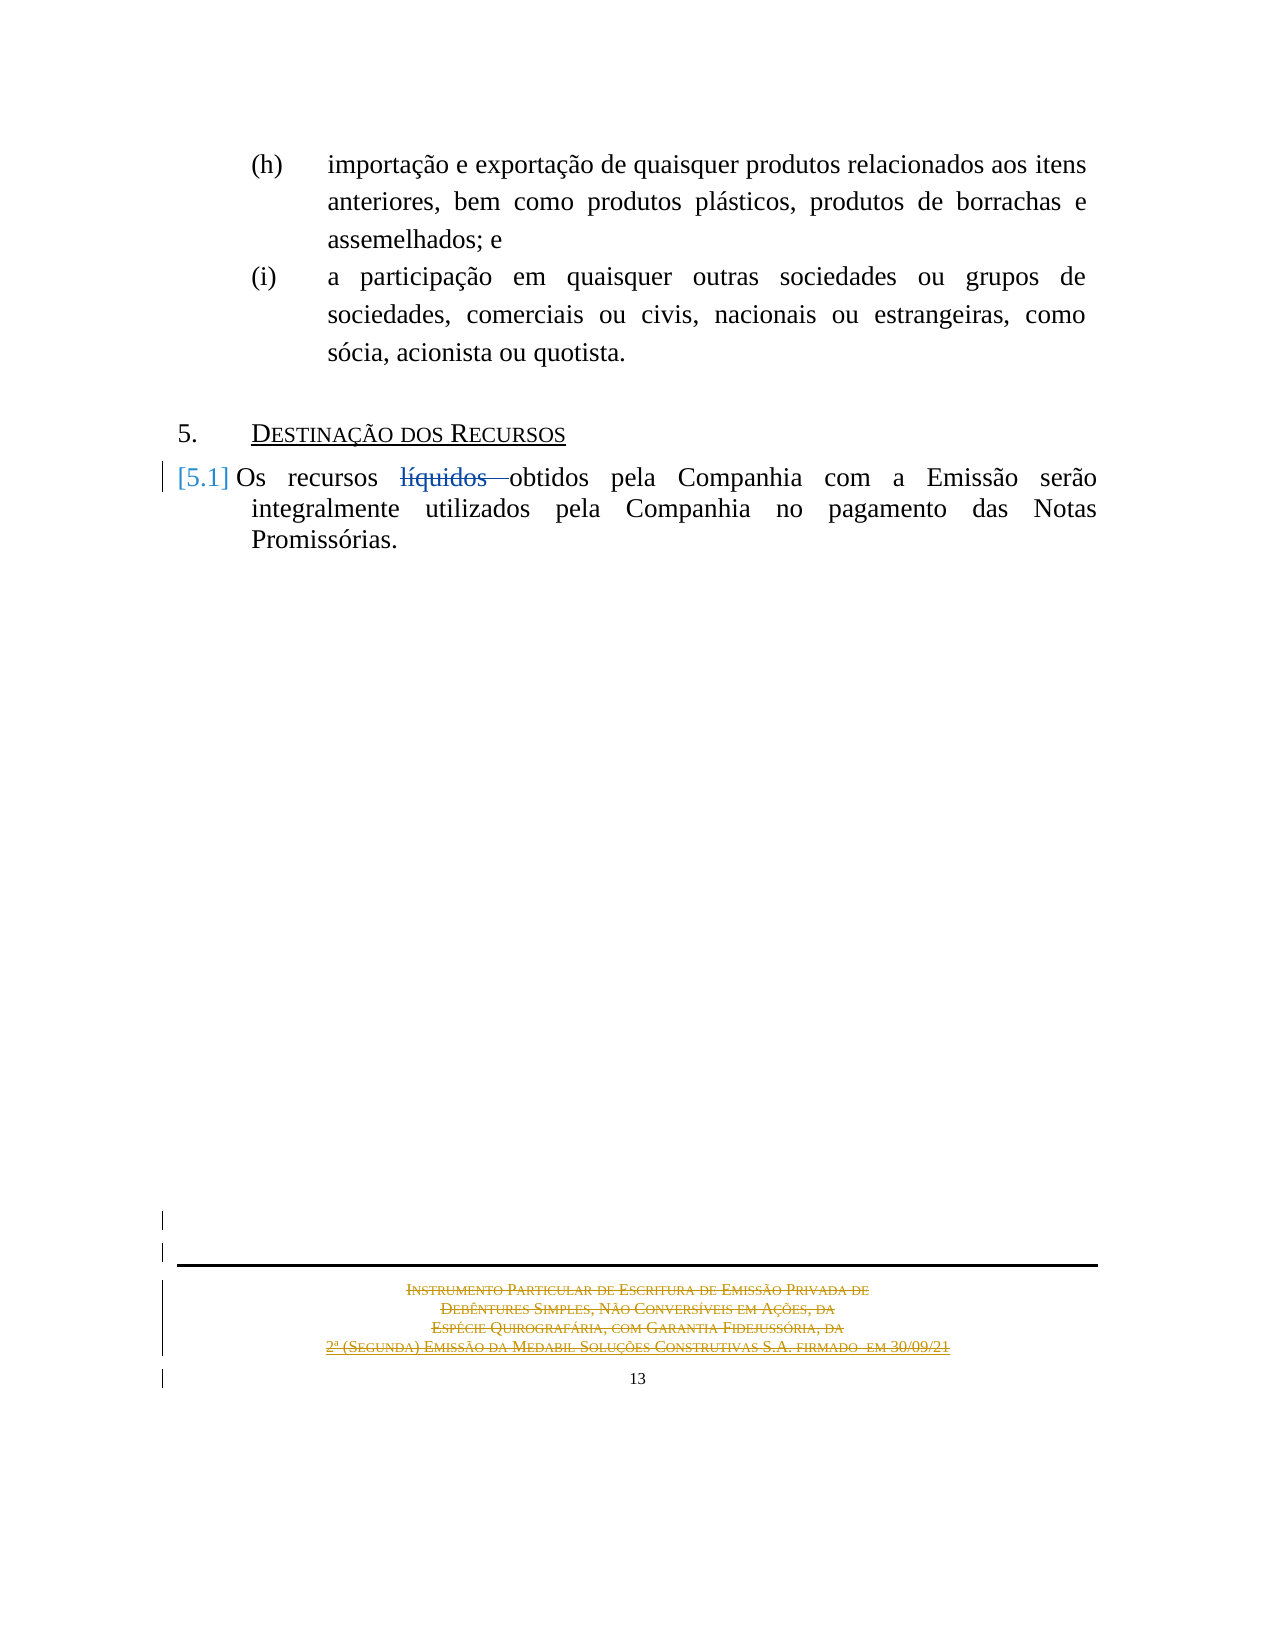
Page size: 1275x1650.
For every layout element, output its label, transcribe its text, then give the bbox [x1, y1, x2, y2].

list Destinação dos Recursos [177, 417, 1098, 448]
list Os recursos obtidos pela Companhia com a Emissão serão integralmente utilizados pela Companhia no pagamento das Notas Promissórias. [177, 461, 1098, 554]
list importação e exportação de quaisquer produtos relacionados aos itens anteriores, bem como produtos plásticos, produtos de borrachas e assemelhados; e [251, 148, 1086, 254]
list a participação em quaisquer outras sociedades ou grupos de sociedades, comerciais ou civis, nacionais ou estrangeiras, como sócia, acionista ou quotista. [251, 261, 1086, 367]
